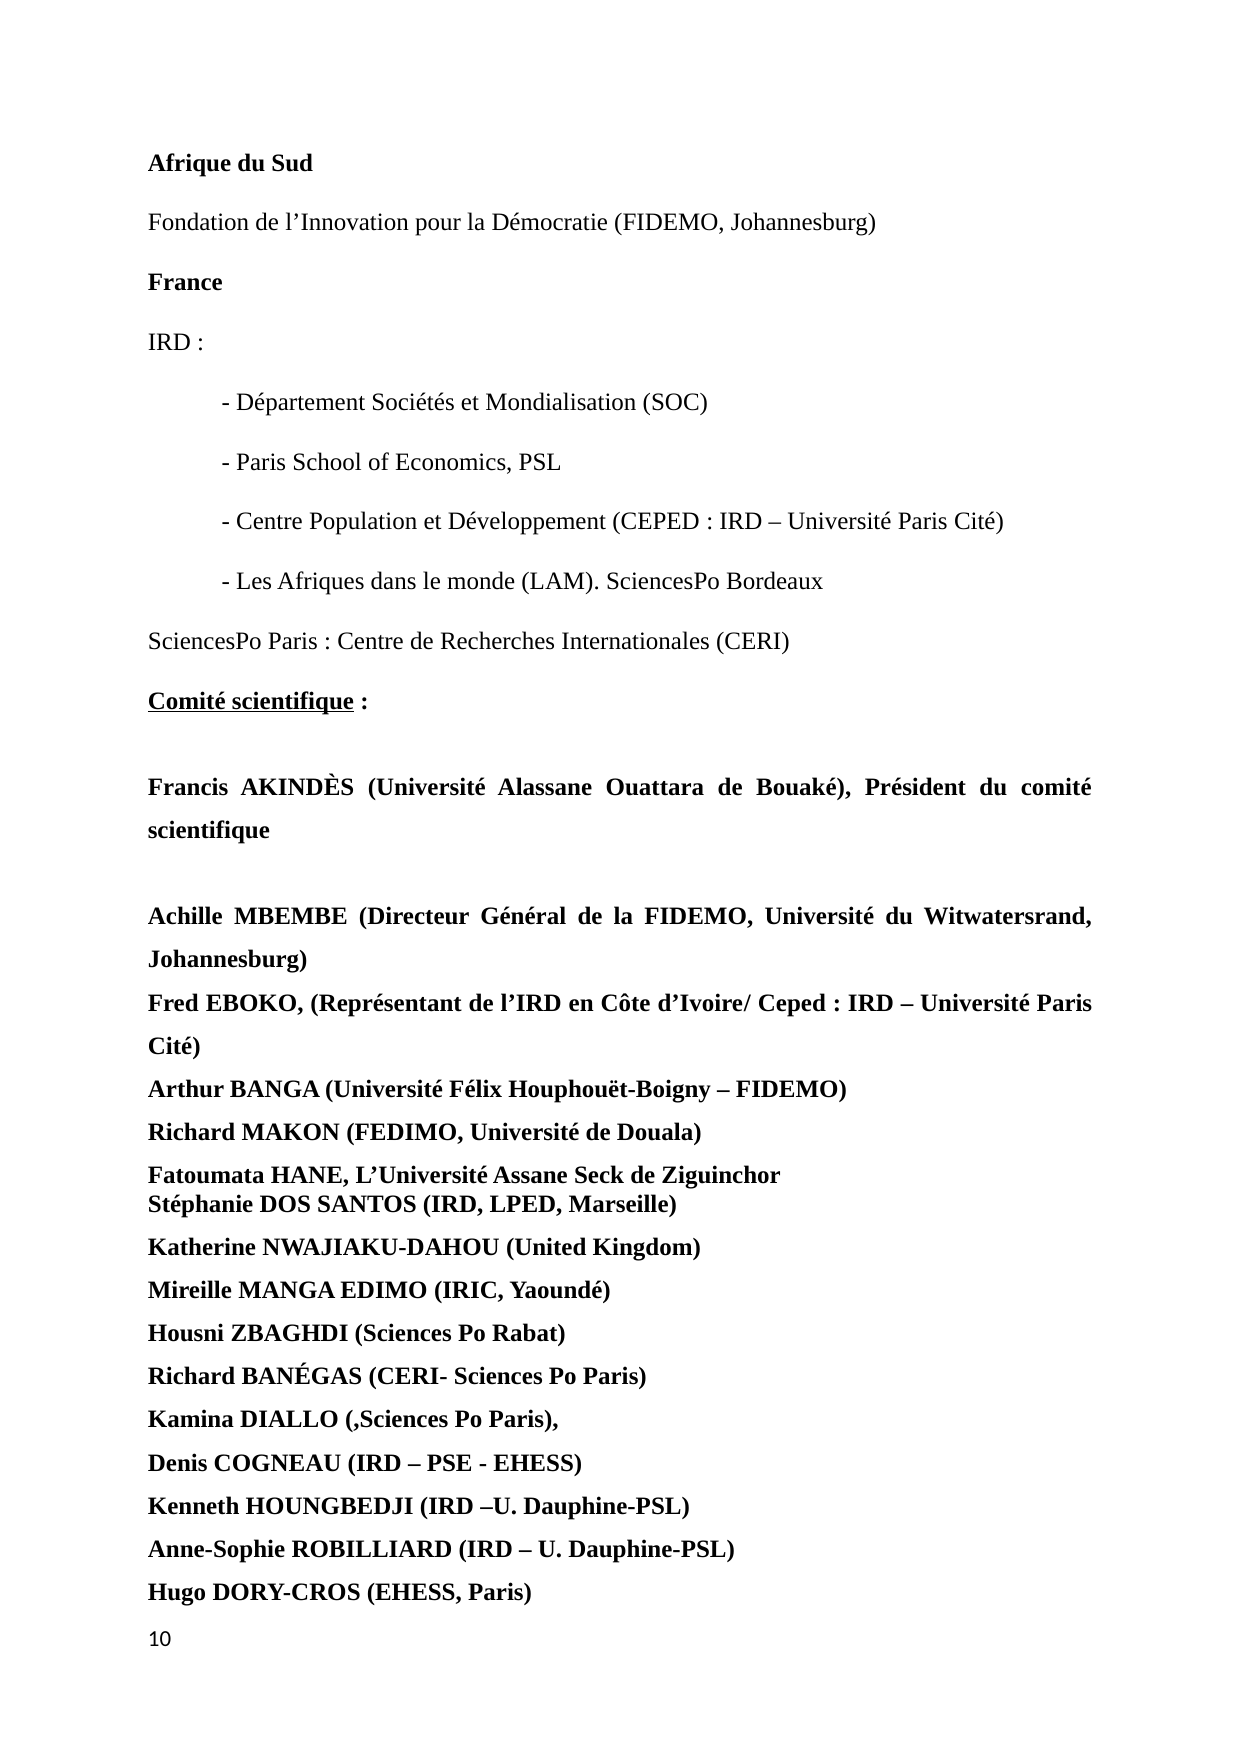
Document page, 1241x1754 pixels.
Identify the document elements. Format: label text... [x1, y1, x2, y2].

text Kamina DIALLO (,Sciences Po Paris), [148, 1404, 1093, 1433]
text Fondation de l’Innovation pour la Démocratie (FIDEMO, Johannesburg) [148, 207, 1093, 236]
text IRD : [148, 327, 1093, 356]
text Arthur BANGA (Université Félix Houphouët-Boigny – FIDEMO) [148, 1074, 1093, 1103]
text Achille MBEMBE (Directeur Général de la FIDEMO, Université du Witwatersrand, Johannesburg) [148, 901, 1093, 973]
text Fatoumata HANE, L’Université Assane Seck de Ziguinchor [148, 1160, 1093, 1189]
text Hugo DORY-CROS (EHESS, Paris) [148, 1577, 1093, 1606]
text - Paris School of Economics, PSL [148, 447, 1093, 475]
text - Centre Population et Développement (CEPED : IRD – Université Paris Cité) [148, 506, 1093, 535]
text - Les Afriques dans le monde (LAM). SciencesPo Bordeaux [148, 566, 1093, 595]
text Kenneth HOUNGBEDJI (IRD –U. Dauphine-PSL) [148, 1491, 1093, 1519]
text Katherine NWAJIAKU-DAHOU (United Kingdom) [148, 1232, 1093, 1261]
text Francis AKINDÈS (Université Alassane Ouattara de Bouaké), Président du comité scientifique [148, 772, 1093, 844]
text Mireille MANGA EDIMO (IRIC, Yaoundé) [148, 1275, 1093, 1304]
text - Département Sociétés et Mondialisation (SOC) [148, 387, 1093, 416]
text Denis COGNEAU (IRD – PSE - EHESS) [148, 1448, 1093, 1476]
text France [148, 267, 1093, 296]
text Richard MAKON (FEDIMO, Université de Douala) [148, 1117, 1093, 1146]
text Anne-Sophie ROBILLIARD (IRD – U. Dauphine-PSL) [148, 1534, 1093, 1563]
text Afrique du Sud [148, 148, 1093, 176]
text SciencesPo Paris : Centre de Recherches Internationales (CERI) [148, 626, 1093, 655]
text Comité scientifique : [148, 686, 1093, 714]
text Fred EBOKO, (Représentant de l’IRD en Côte d’Ivoire/ Ceped : IRD – Université Paris Cité) [148, 988, 1093, 1059]
text Housni ZBAGHDI (Sciences Po Rabat) [148, 1318, 1093, 1347]
text Stéphanie DOS SANTOS (IRD, LPED, Marseille) [148, 1189, 1093, 1218]
text Richard BANÉGAS (CERI- Sciences Po Paris) [148, 1361, 1093, 1390]
